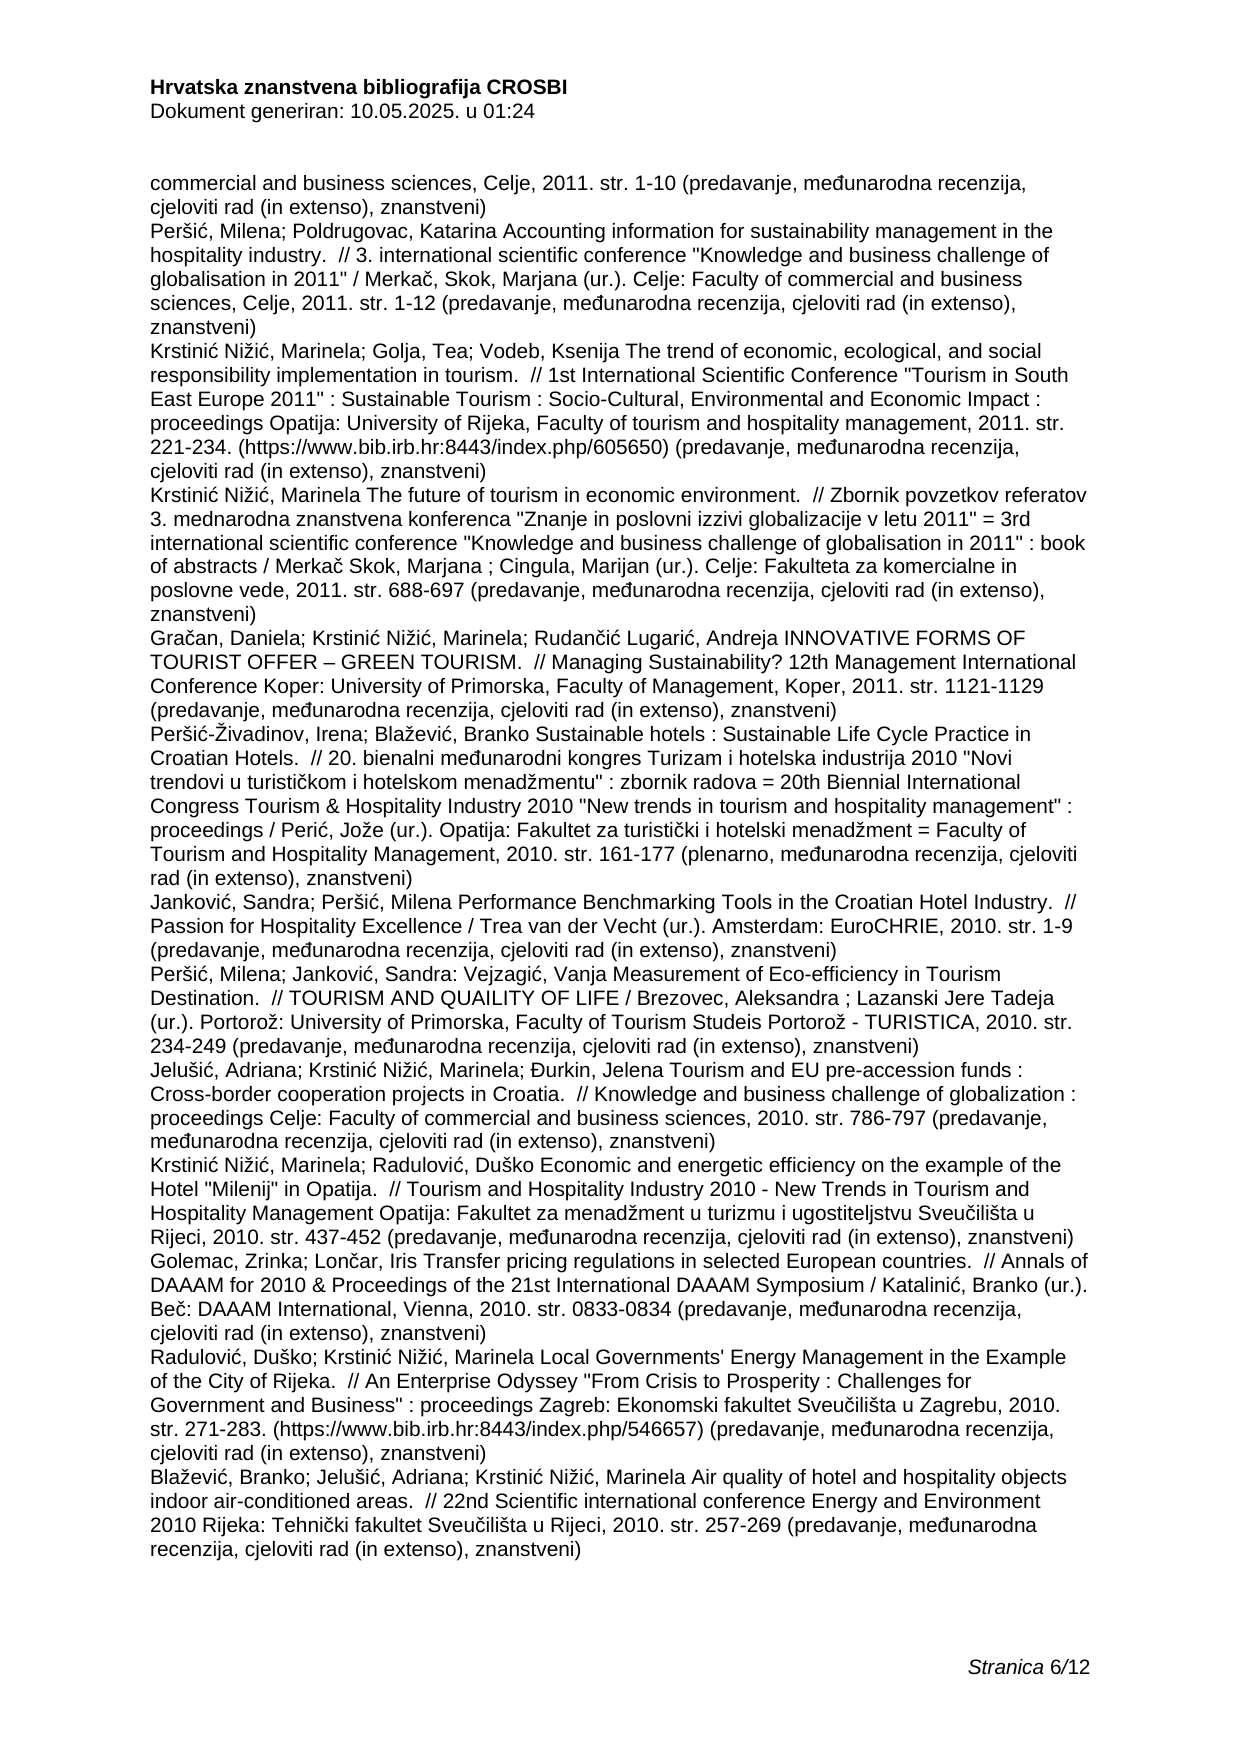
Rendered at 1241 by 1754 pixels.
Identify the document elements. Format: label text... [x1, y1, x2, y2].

text Peršić, Milena; Janković, Sandra: Vejzagić, Vanja [150, 962, 1090, 1057]
text Jelušić, Adriana; Krstinić Nižić, Marinela; Đurkin, Jelena [150, 1057, 1090, 1153]
text Golemac, Zrinka; Lončar, Iris [150, 1249, 1090, 1345]
text Krstinić Nižić, Marinela [150, 482, 1090, 626]
text Peršić, Milena; Poldrugovac, Katarina [150, 219, 1090, 339]
text Blažević, Branko; Jelušić, Adriana; Krstinić Nižić, Marinela [150, 1465, 1090, 1561]
text Krstinić Nižić, Marinela; Radulović, Duško [150, 1153, 1090, 1249]
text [150, 171, 1090, 219]
text Janković, Sandra; Peršić, Milena [150, 890, 1090, 962]
text Peršić-Živadinov, Irena; Blažević, Branko [150, 722, 1090, 890]
text Gračan, Daniela; Krstinić Nižić, Marinela; Rudančić Lugarić, Andreja [150, 626, 1090, 722]
text Radulović, Duško; Krstinić Nižić, Marinela [150, 1345, 1090, 1465]
text Krstinić Nižić, Marinela; Golja, Tea; Vodeb, Ksenija [150, 339, 1090, 482]
